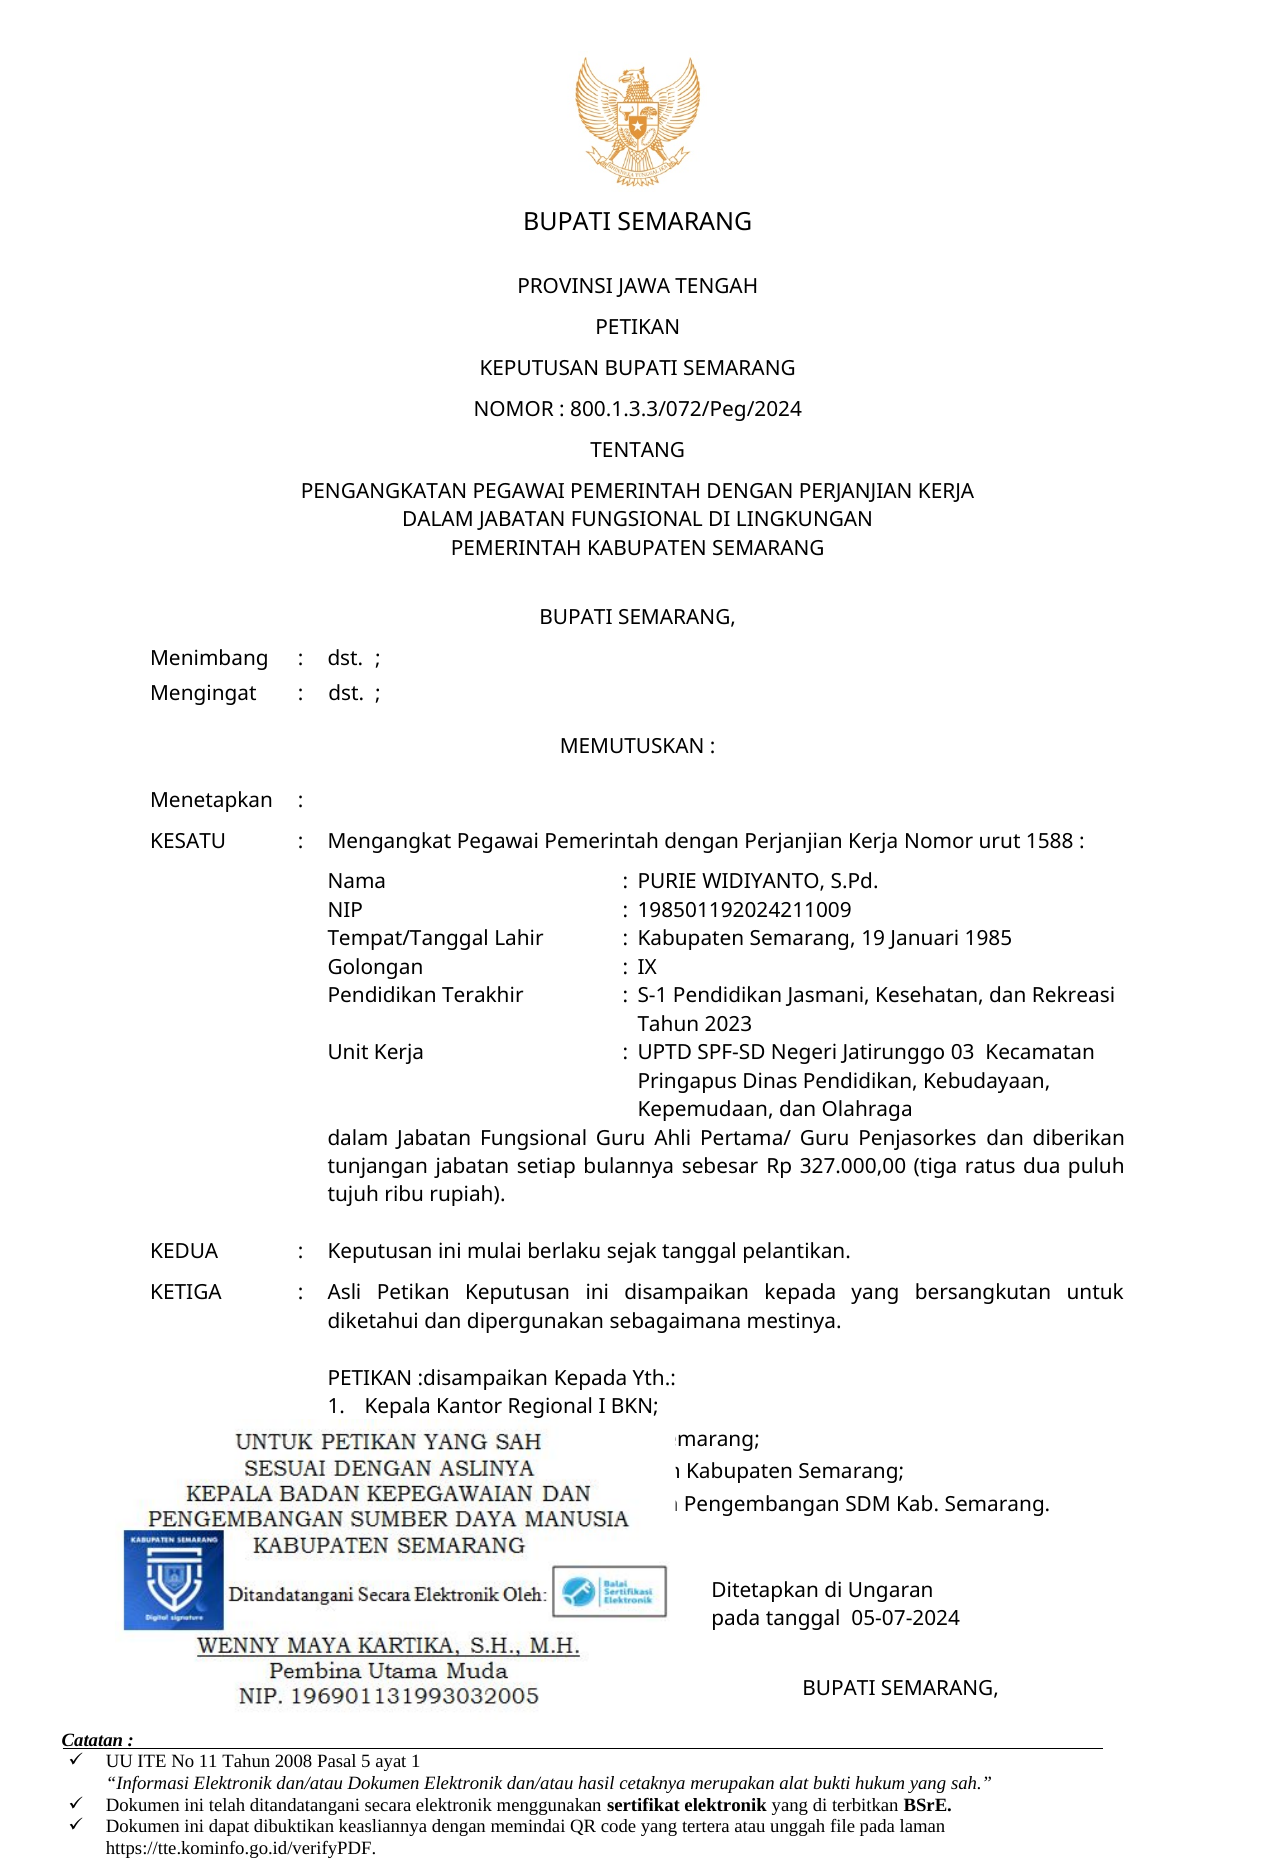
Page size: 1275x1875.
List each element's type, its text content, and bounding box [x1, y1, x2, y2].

list 3. Kepala Badan Keuangan Daerah Kabupaten ; [676, 1456, 1125, 1485]
text DALAM JABATAN FUNGSIONAL DI LINGKUNGAN [150, 504, 1125, 533]
text KETIGA : Asli Petikan Keputusan ini disampaikan kepada yang bersangkutan untuk diketahui dan dipergunakan sebagaimana mestinya. [150, 1277, 1125, 1334]
text PEMERINTAH KABUPATEN SEMARANG [150, 533, 1125, 561]
list 2. Inspektur Daerah Kabupaten ; [676, 1424, 1125, 1452]
text PETIKAN [150, 312, 1125, 341]
text Unit Kerja : UPTD SPF-SD Negeri Jatirunggo 03 Kecamatan Pringapus Dinas Pendidikan, Kebudayaan, Kepemudaan, dan Olahraga [327, 1037, 1125, 1123]
picture [114, 1419, 676, 1720]
text Mengingat : dst. ; [150, 678, 1125, 706]
text PETIKAN :disampaikan Kepada Yth.: [150, 1363, 1125, 1391]
text KESATU : Mengangkat Pegawai Pemerintah dengan Perjanjian Kerja Nomor urut 1588 : [150, 826, 1125, 854]
picture [567, 51, 708, 192]
text BUPATI , [676, 1673, 1125, 1701]
text Ditetapkan di Ungaran [711, 1575, 1125, 1603]
text KEDUA : Keputusan ini mulai berlaku sejak tanggal pelantikan. [150, 1236, 1125, 1265]
text BUPATI , [150, 602, 1125, 631]
list 1. Kepala Kantor Regional I BKN; [327, 1391, 1125, 1419]
text PROVINSI JAWA TENGAH [150, 271, 1125, 300]
text PENGANGKATAN PEGAWAI PEMERINTAH DENGAN PERJANJIAN KERJA [150, 476, 1125, 504]
text NOMOR : 800.1.3.3/072/Peg/2024 [150, 394, 1125, 423]
text Pendidikan Terakhir : S-1 Pendidikan Jasmani, Kesehatan, dan Rekreasi Tahun 2023 [327, 980, 1125, 1037]
text BUPATI SEMARANG [150, 203, 1125, 237]
text Menetapkan : [150, 785, 1125, 813]
list 4. Kepala Badan Kepegawaian dan Pengembangan SDM Kab. . [676, 1489, 1125, 1517]
text Tempat/Tanggal Lahir : Kabupaten Semarang, 19 Januari 1985 [327, 923, 1125, 952]
text Menimbang : dst. ; [150, 643, 1125, 672]
text pada tanggal 05-07-2024 [711, 1603, 1125, 1632]
text dalam Jabatan Fungsional Guru Ahli Pertama/ Guru Penjasorkes dan diberikan tunjangan jabatan setiap bulannya sebesar Rp 327.000,00 (tiga ratus dua puluh tujuh ribu rupiah). [327, 1123, 1125, 1208]
text TENTANG [150, 435, 1125, 463]
text KEPUTUSAN BUPATI [150, 353, 1125, 382]
text Golongan : IX [327, 952, 1125, 980]
text MEMUTUSKAN : [150, 731, 1125, 760]
text NIP : 198501192024211009 [327, 895, 1125, 923]
text Nama : PURIE WIDIYANTO, S.Pd. [327, 867, 1125, 895]
